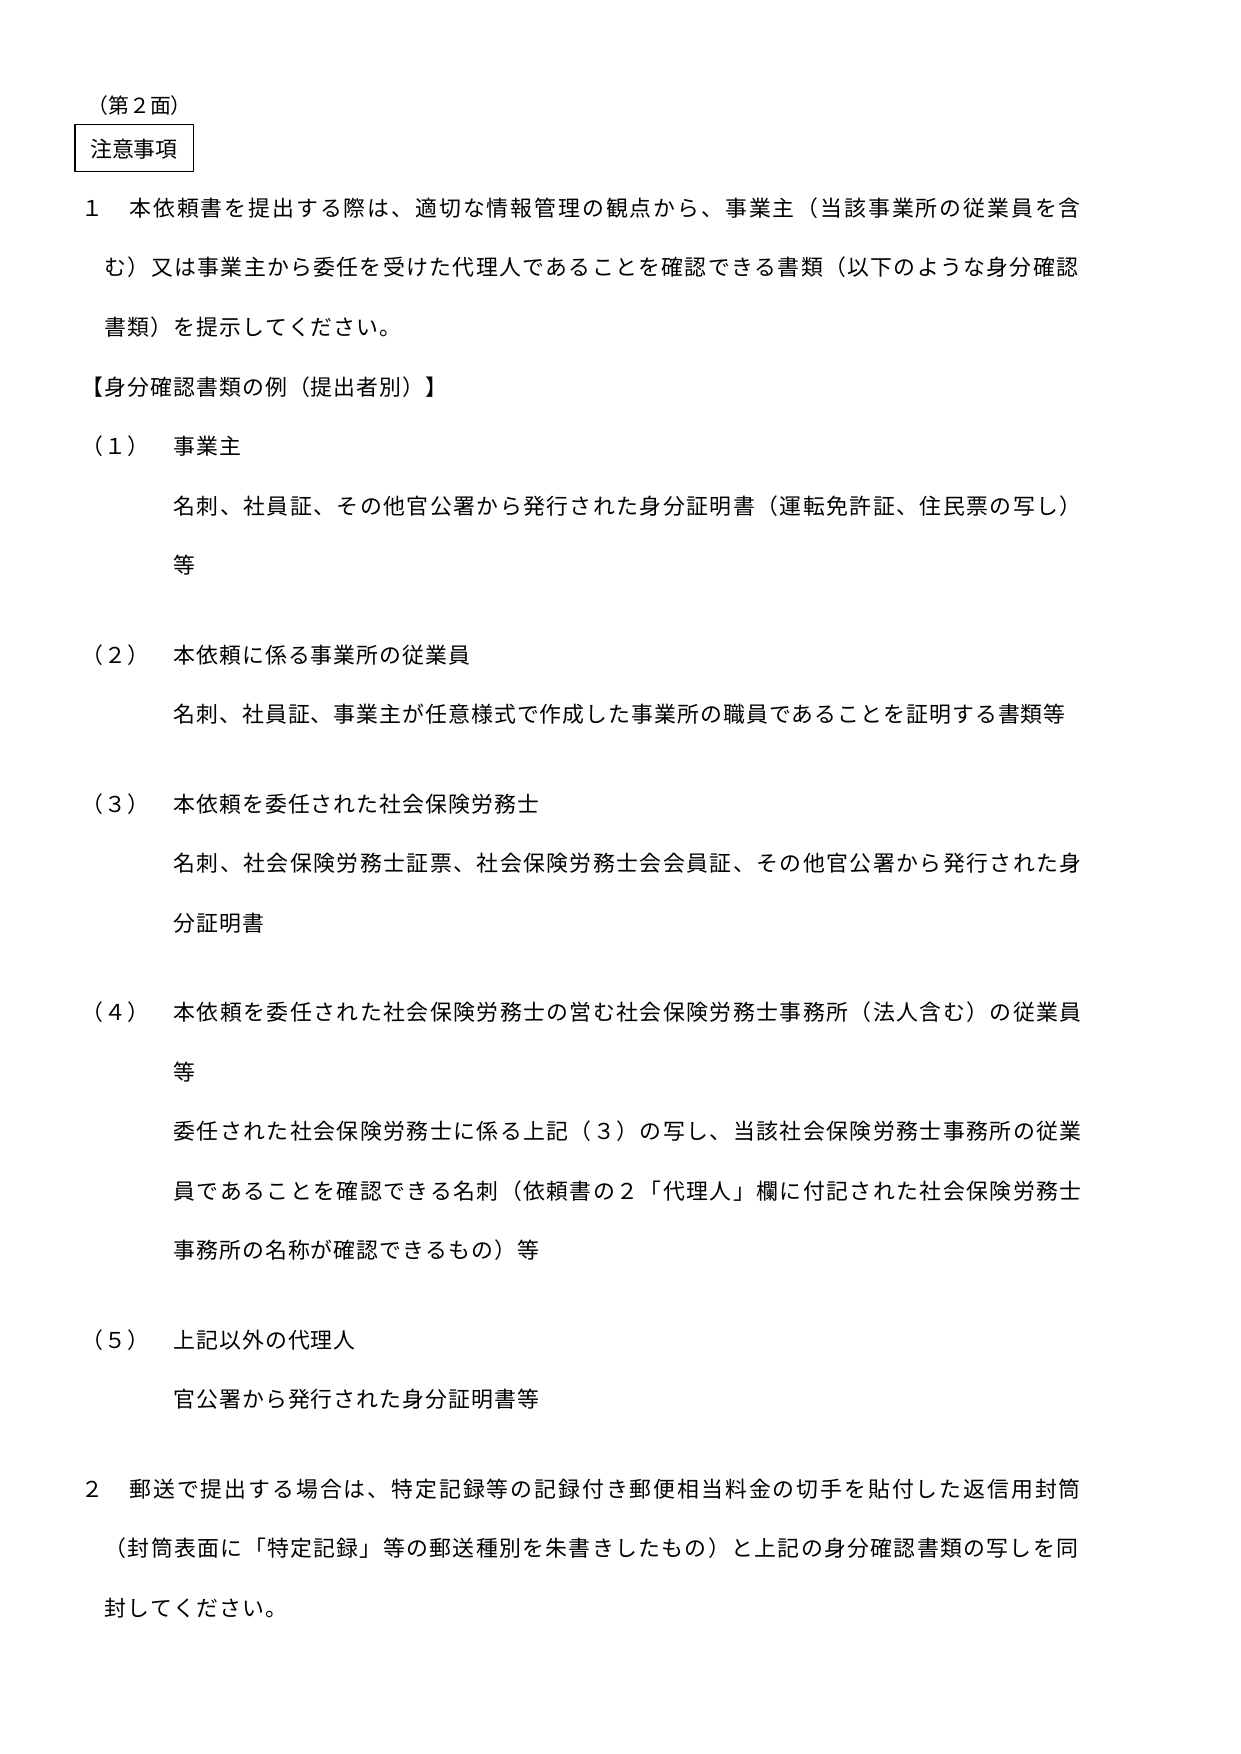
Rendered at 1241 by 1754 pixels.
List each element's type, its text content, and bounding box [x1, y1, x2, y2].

text 名刺、社員証、事業主が任意様式で作成した事業所の職員であることを証明する書類等 [156, 683, 1084, 743]
list 本依頼に係る事業所の従業員 [82, 624, 1084, 683]
text １ 本依頼書を提出する際は、適切な情報管理の観点から、事業主（当該事業所の従業員を含む）又は事業主から委任を受けた代理人であることを確認できる書類（以下のような身分確認書類）を提示してください。 [82, 177, 1084, 356]
text 【身分確認書類の例（提出者別）】 [82, 356, 1084, 415]
text 名刺、社員証、その他官公署から発行された身分証明書（運転免許証、住民票の写し）等 [157, 475, 1084, 594]
text 名刺、社会保険労務士証票、社会保険労務士会会員証、その他官公署から発行された身分証明書 [156, 832, 1084, 951]
text ２ 郵送で提出する場合は、特定記録等の記録付き郵便相当料金の切手を貼付した返信用封筒（封筒表面に「特定記録」等の郵送種別を朱書きしたもの）と上記の身分確認書類の写しを同封してください。 [82, 1458, 1084, 1637]
list 事業主 [82, 415, 1084, 475]
list 本依頼を委任された社会保険労務士 [82, 773, 1084, 832]
list 本依頼を委任された社会保険労務士の営む社会保険労務士事務所（法人含む）の従業員等 [82, 981, 1084, 1100]
text 官公署から発行された身分証明書等 [161, 1368, 1084, 1428]
list 上記以外の代理人 [82, 1309, 1084, 1368]
text 委任された社会保険労務士に係る上記（３）の写し、当該社会保険労務士事務所の従業員であることを確認できる名刺（依頼書の２「代理人」欄に付記された社会保険労務士事務所の名称が確認できるもの）等 [161, 1100, 1084, 1279]
